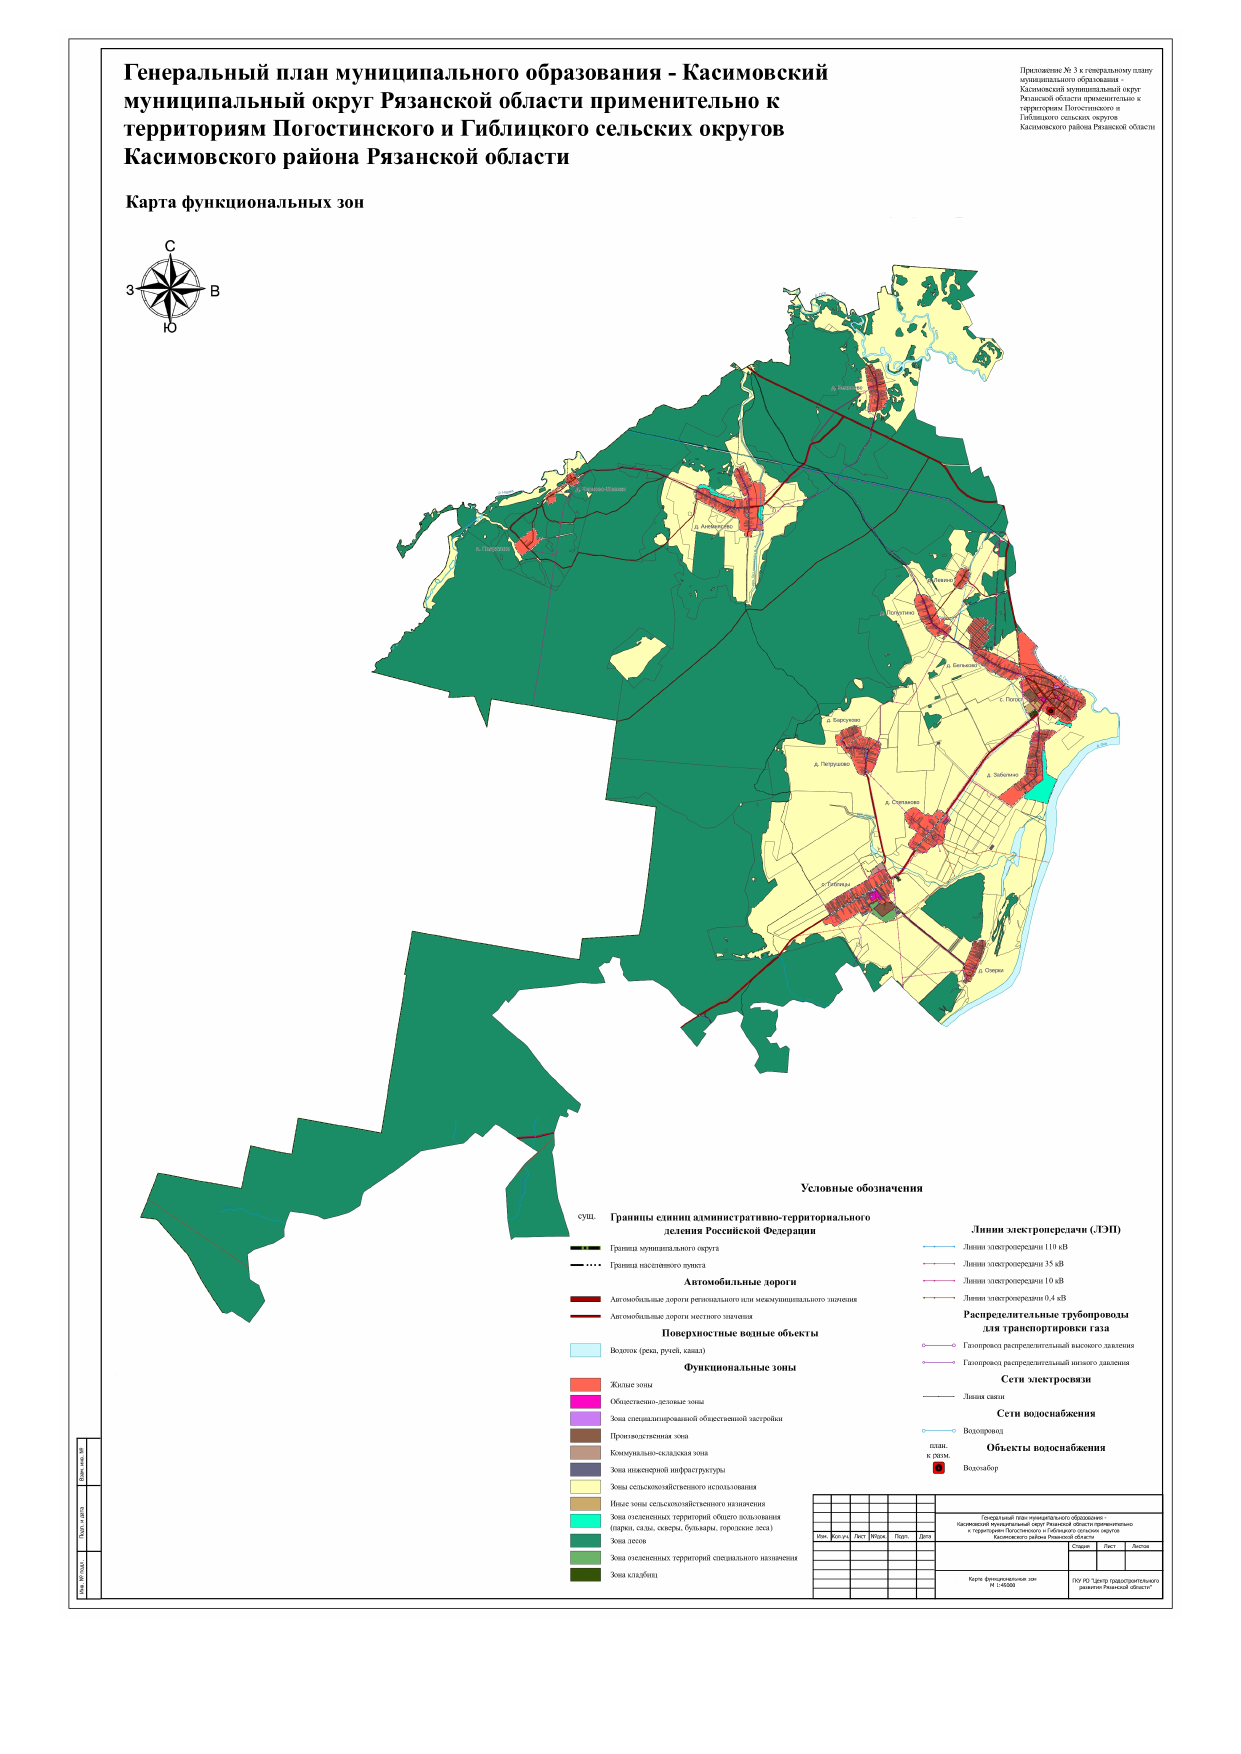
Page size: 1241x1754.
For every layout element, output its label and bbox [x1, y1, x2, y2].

picture [59, 29, 1182, 1618]
